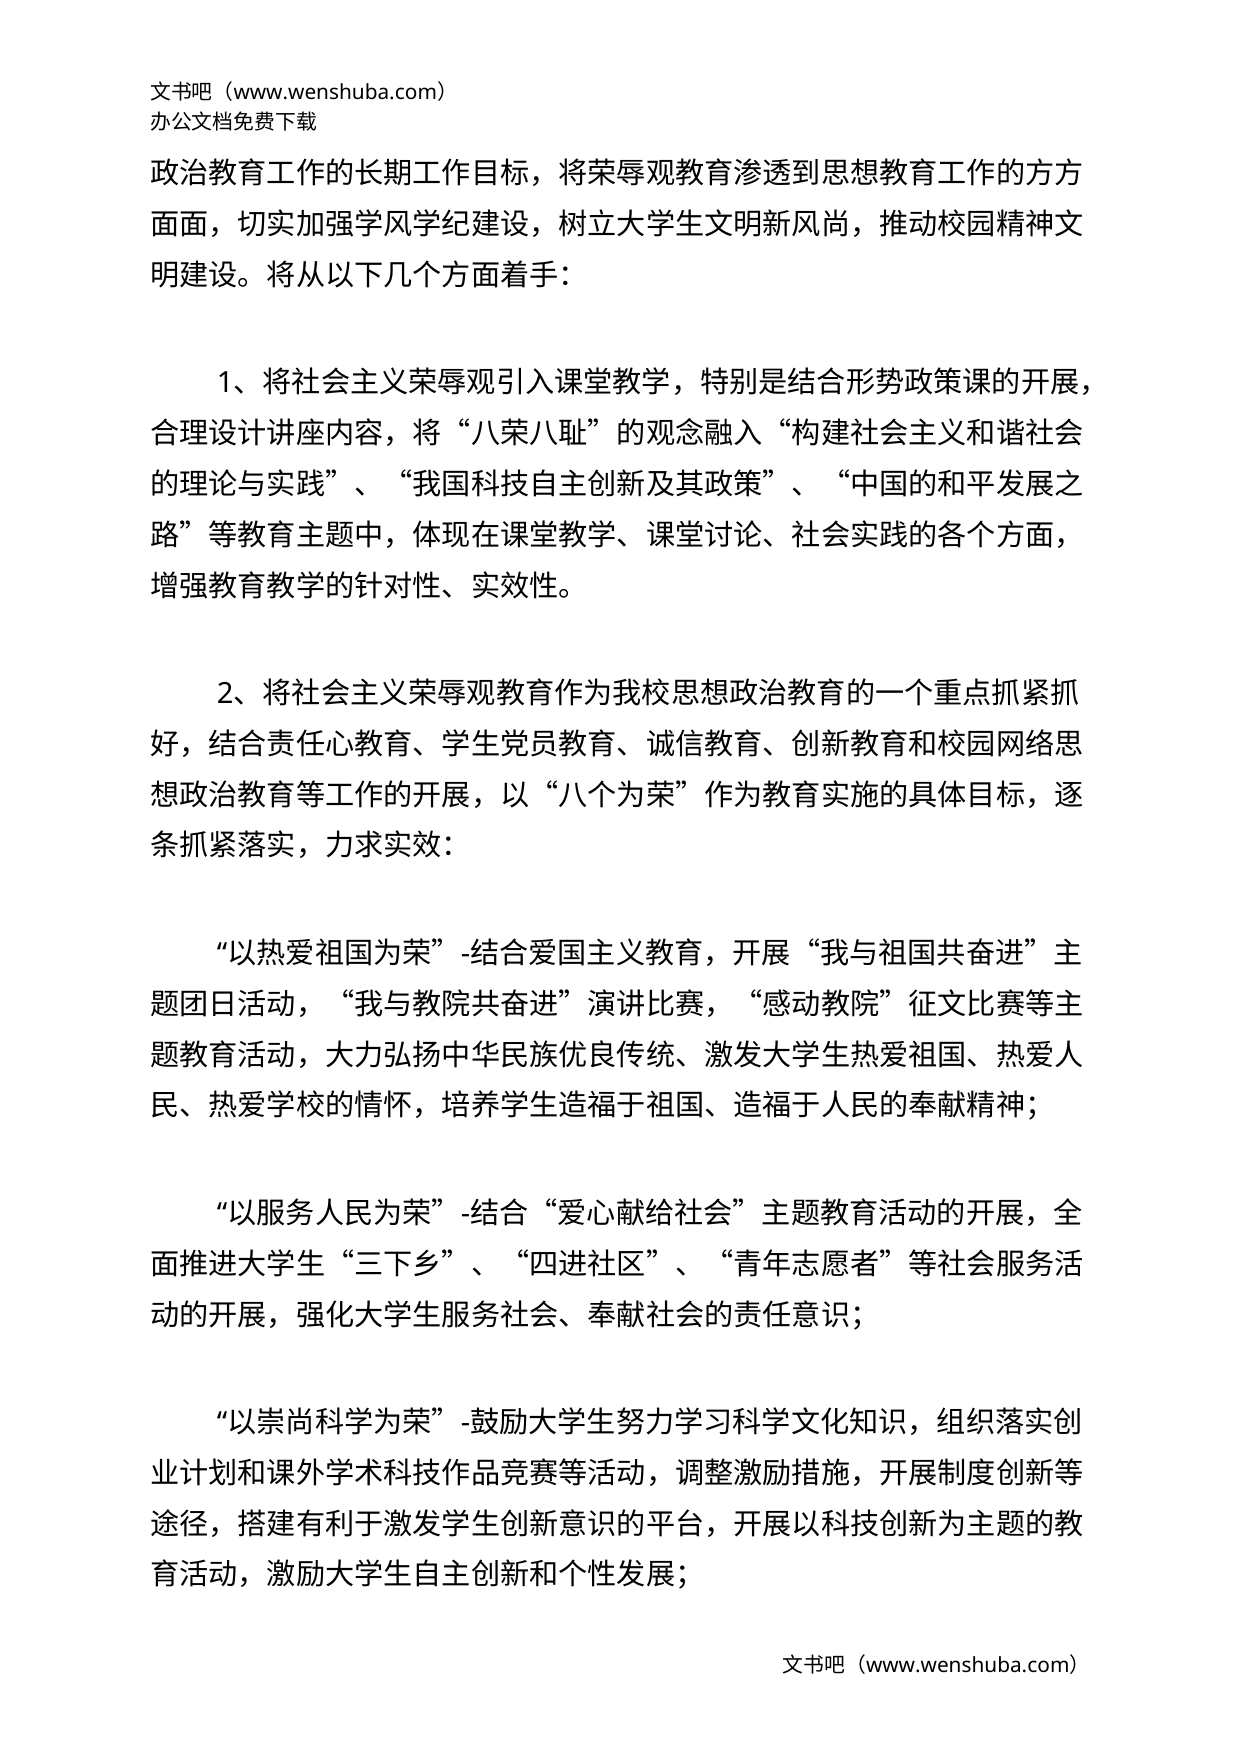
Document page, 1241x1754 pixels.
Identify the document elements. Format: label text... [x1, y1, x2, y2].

text 2、将社会主义荣辱观教育作为我校思想政治教育的一个重点抓紧抓好，结合责任心教育、学生党员教育、诚信教育、创新教育和校园网络思想政治教育等工作的开展，以“八个为荣”作为教育实施的具体目标，逐条抓紧落实，力求实效： [150, 670, 1090, 864]
text “以热爱祖国为荣”-结合爱国主义教育，开展“我与祖国共奋进”主题团日活动，“我与教院共奋进”演讲比赛，“感动教院”征文比赛等主题教育活动，大力弘扬中华民族优良传统、激发大学生热爱祖国、热爱人民、热爱学校的情怀，培养学生造福于祖国、造福于人民的奉献精神； [150, 929, 1090, 1124]
text 1、将社会主义荣辱观引入课堂教学，特别是结合形势政策课的开展，合理设计讲座内容，将“八荣八耻”的观念融入“构建社会主义和谐社会的理论与实践”、“我国科技自主创新及其政策”、“中国的和平发展之路”等教育主题中，体现在课堂教学、课堂讨论、社会实践的各个方面，增强教育教学的针对性、实效性。 [150, 359, 1090, 604]
text “以崇尚科学为荣”-鼓励大学生努力学习科学文化知识，组织落实创业计划和课外学术科技作品竞赛等活动，调整激励措施，开展制度创新等途径，搭建有利于激发学生创新意识的平台，开展以科技创新为主题的教育活动，激励大学生自主创新和个性发展； [150, 1399, 1090, 1593]
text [150, 150, 1090, 294]
text “以服务人民为荣”-结合“爱心献给社会”主题教育活动的开展，全面推进大学生“三下乡”、“四进社区”、“青年志愿者”等社会服务活动的开展，强化大学生服务社会、奉献社会的责任意识； [150, 1189, 1090, 1333]
